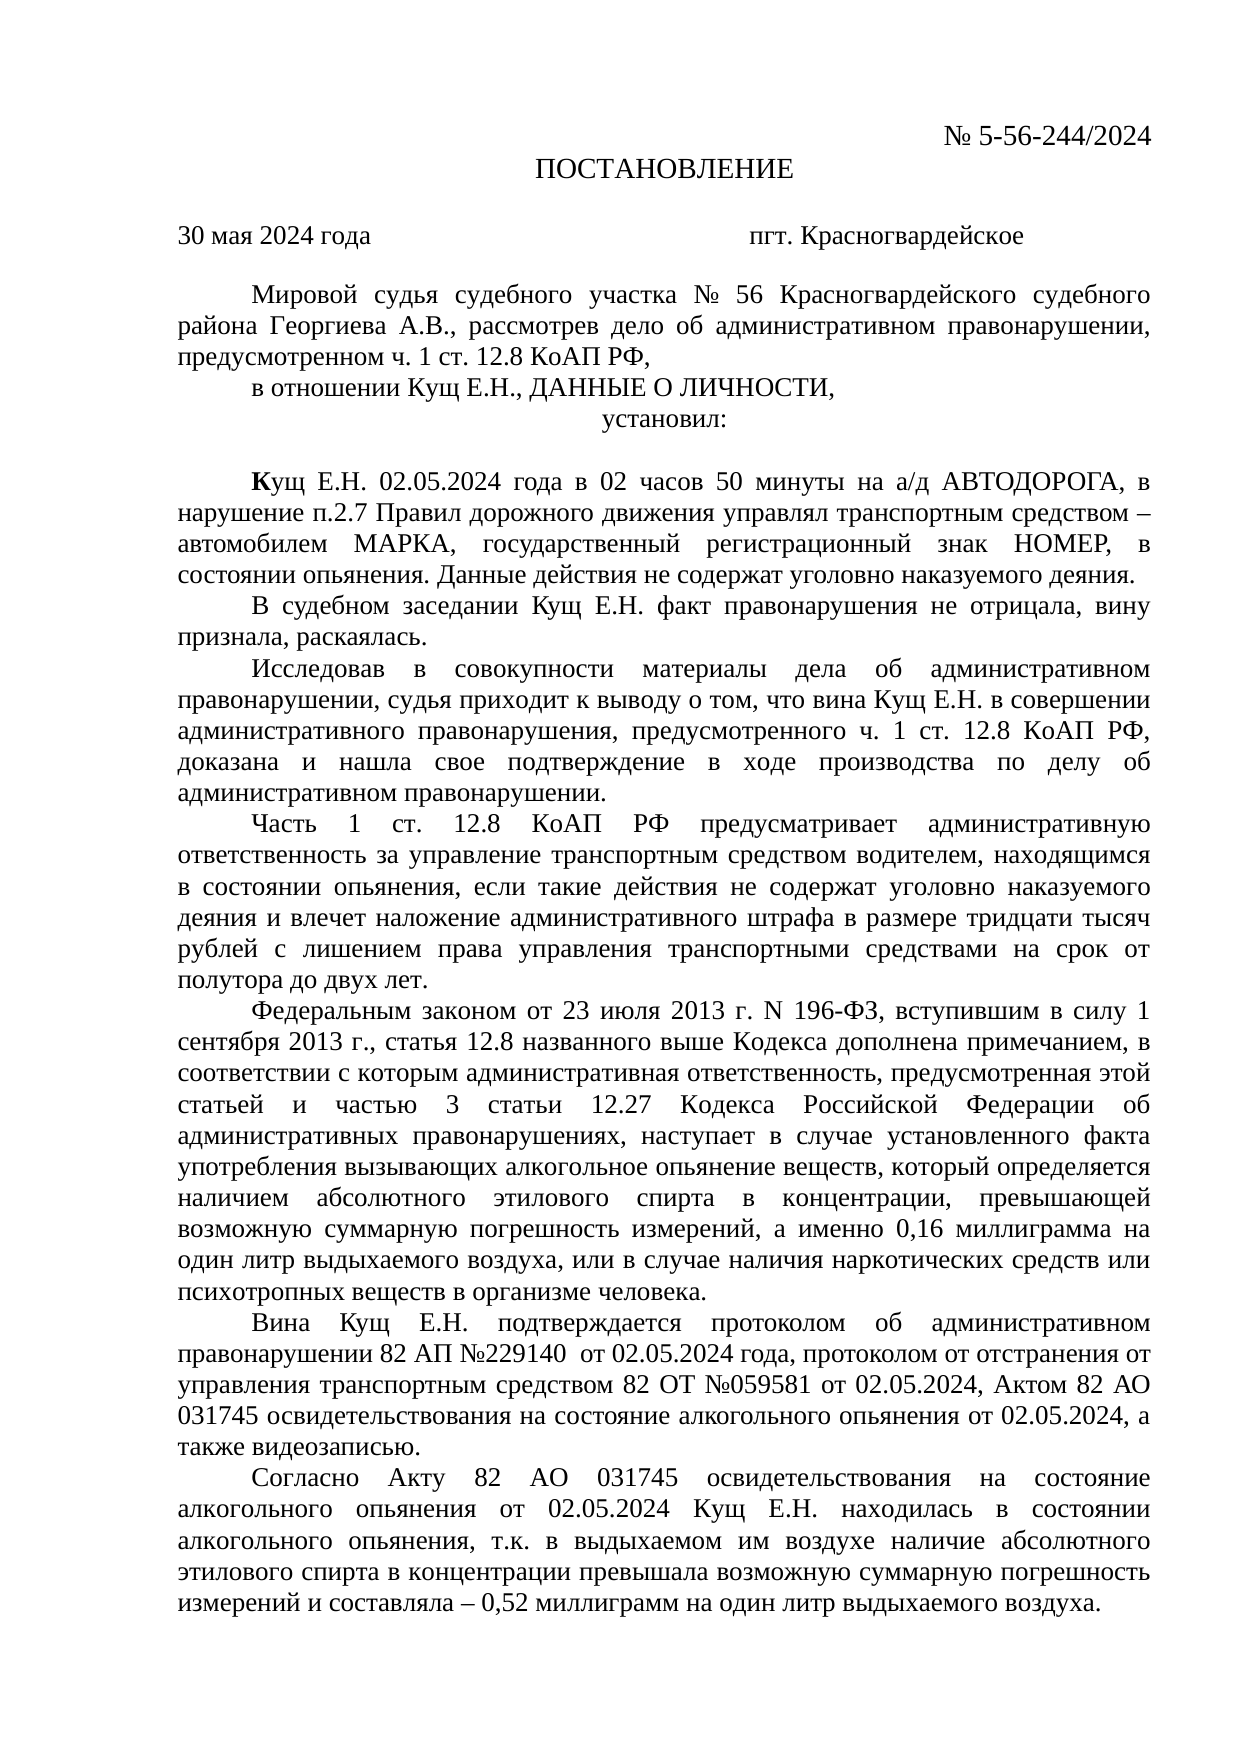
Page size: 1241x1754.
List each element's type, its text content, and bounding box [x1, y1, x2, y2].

text Согласно Акту 82 АО 031745 освидетельствования на состояние алкогольного опьянения от 02.05.2024 Кущ Е.Н. находилась в состоянии алкогольного опьянения, т.к. в выдыхаемом им воздухе наличие абсолютного этилового спирта в концентрации превышала возможную суммарную погрешность измерений и составляла – 0,52 миллиграмм на один литр выдыхаемого воздуха. [177, 1461, 1152, 1617]
text Вина Кущ Е.Н. подтверждается протоколом об административном правонарушении 82 АП №229140 от 02.05.2024 года, протоколом от отстранения от управления транспортным средством 82 ОТ №059581 от 02.05.2024, Актом 82 АО 031745 освидетельствования на состояние алкогольного опьянения от 02.05.2024, а также видеозаписью. [177, 1306, 1152, 1461]
text в отношении Кущ Е.Н., ДАННЫЕ О ЛИЧНОСТИ, [177, 371, 1152, 402]
text Федеральным законом от 23 июля 2013 г. N 196-ФЗ, вступившим в силу 1 сентября 2013 г., статья 12.8 названного выше Кодекса дополнена примечанием, в соответствии с которым административная ответственность, предусмотренная этой статьей и частью 3 статьи 12.27 Кодекса Российской Федерации об административных правонарушениях, наступает в случае установленного факта употребления вызывающих алкогольное опьянение веществ, который определяется наличием абсолютного этилового спирта в концентрации, превышающей возможную суммарную погрешность измерений, а именно 0,16 миллиграмма на один литр выдыхаемого воздуха, или в случае наличия наркотических средств или психотропных веществ в организме человека. [177, 994, 1152, 1306]
text Часть 1 ст. 12.8 КоАП РФ предусматривает административную ответственность за управление транспортным средством водителем, находящимся в состоянии опьянения, если такие действия не содержат уголовно наказуемого деяния и влечет наложение административного штрафа в размере тридцати тысяч рублей с лишением права управления транспортными средствами на срок от полутора до двух лет. [177, 807, 1152, 994]
text Кущ Е.Н. 02.05.2024 года в 02 часов 50 минуты на а/д АВТОДОРОГА, в нарушение п.2.7 Правил дорожного движения управлял транспортным средством – автомобилем МАРКА, государственный регистрационный знак НОМЕР, в состоянии опьянения. Данные действия не содержат уголовно наказуемого деяния. [177, 465, 1152, 589]
text Мировой судья судебного участка № 56 Красногвардейского судебного района Георгиева А.В., рассмотрев дело об административном правонарушении, предусмотренном ч. 1 ст. 12.8 КоАП РФ, [177, 278, 1152, 371]
text В судебном заседании Кущ Е.Н. факт правонарушения не отрицала, вину признала, раскаялась. [177, 589, 1152, 652]
text установил: [177, 402, 1152, 434]
text № 5-56-244/2024 [177, 118, 1152, 152]
text Исследовав в совокупности материалы дела об административном правонарушении, судья приходит к выводу о том, что вина Кущ Е.Н. в совершении административного правонарушения, предусмотренного ч. 1 ст. 12.8 КоАП РФ, доказана и нашла свое подтверждение в ходе производства по делу об административном правонарушении. [177, 652, 1152, 807]
text ПОСТАНОВЛЕНИЕ [177, 152, 1152, 185]
text 30 мая 2024 года пгт. Красногвардейское [177, 219, 1160, 250]
